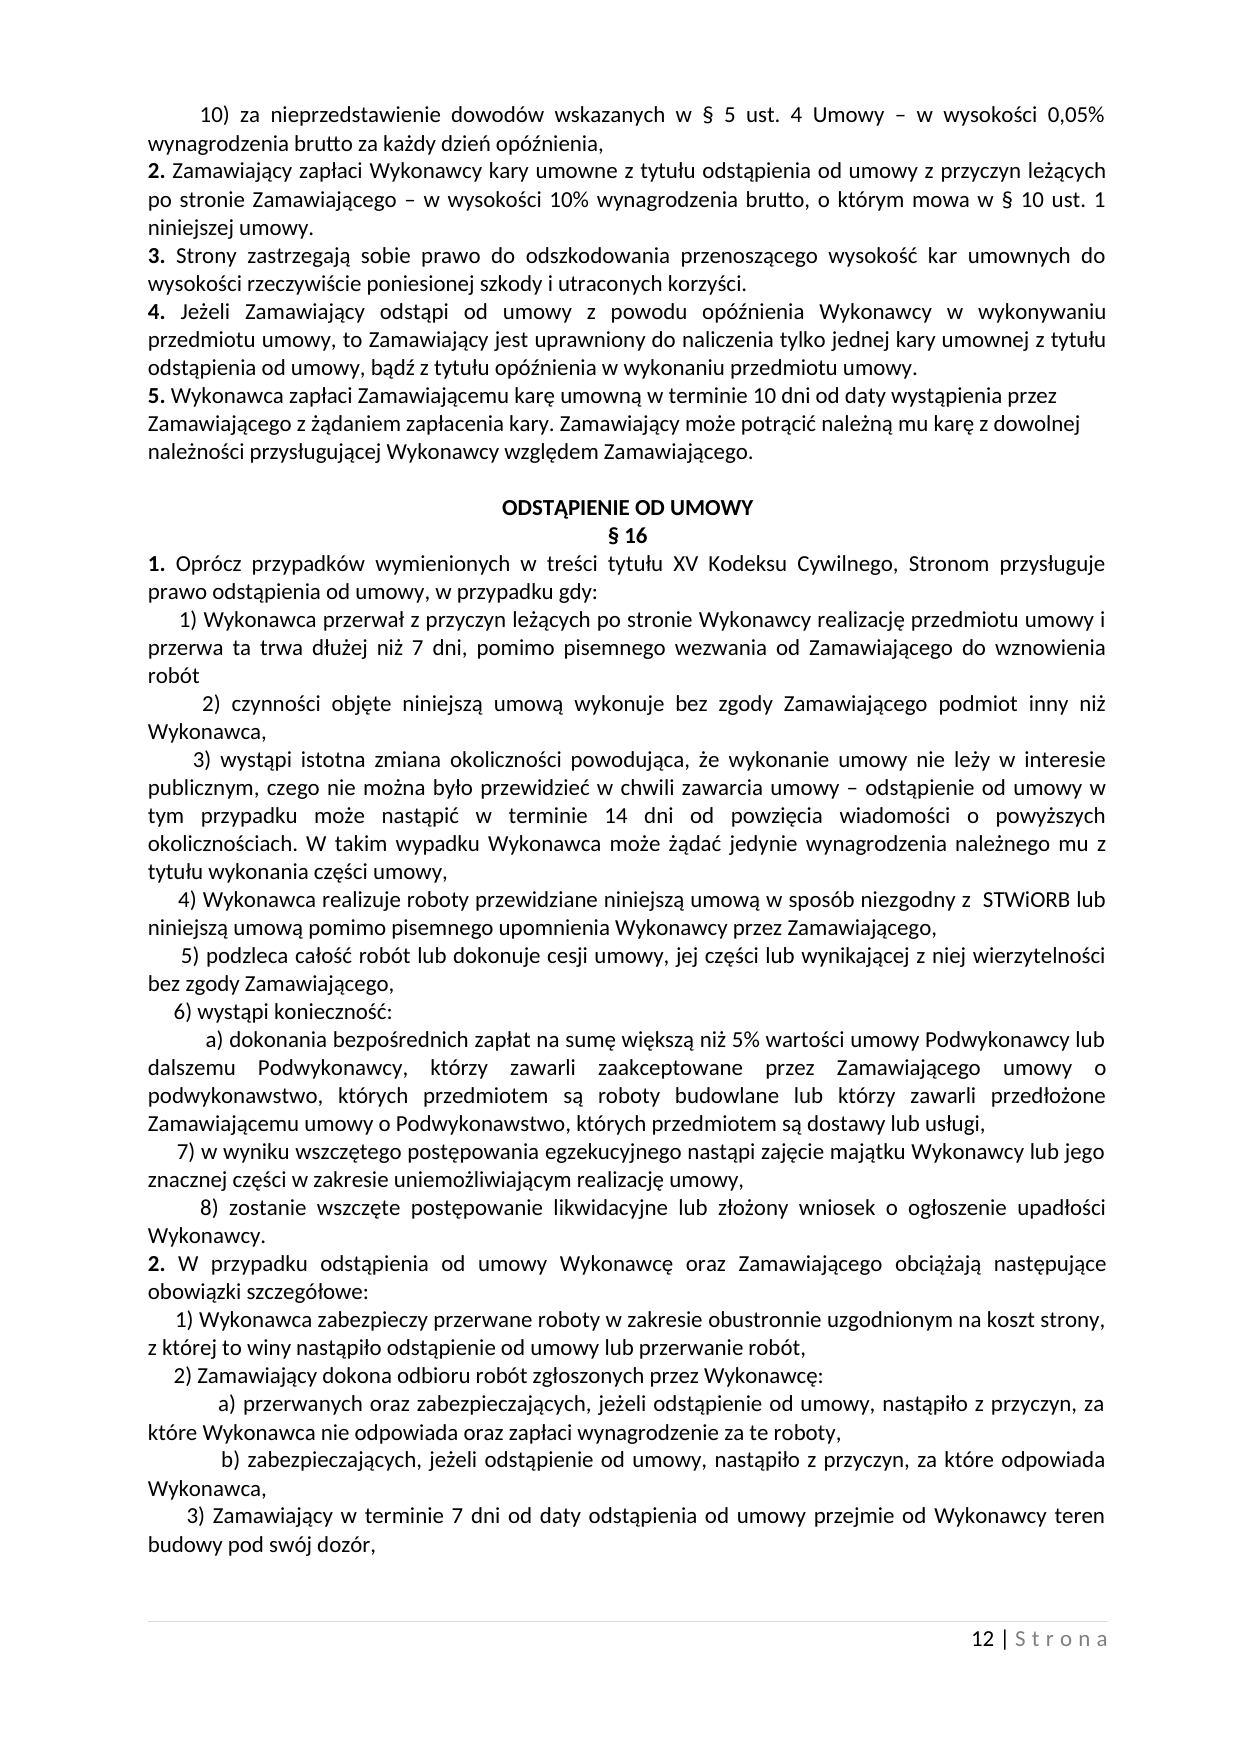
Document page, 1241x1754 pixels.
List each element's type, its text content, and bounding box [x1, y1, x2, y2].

text 3. Strony zastrzegają sobie prawo do odszkodowania przenoszącego wysokość kar umownych do wysokości rzeczywiście poniesionej szkody i utraconych korzyści. [148, 241, 1107, 297]
text 1. Oprócz przypadków wymienionych w treści tytułu XV Kodeksu Cywilnego, Stronom przysługuje prawo odstąpienia od umowy, w przypadku gdy: [148, 549, 1107, 605]
text 6) wystąpi konieczność: [148, 997, 1107, 1025]
text 8) zostanie wszczęte postępowanie likwidacyjne lub złożony wniosek o ogłoszenie upadłości Wykonawcy. [148, 1193, 1107, 1249]
text a) dokonania bezpośrednich zapłat na sumę większą niż 5% wartości umowy Podwykonawcy lub dalszemu Podwykonawcy, którzy zawarli zaakceptowane przez Zamawiającego umowy o podwykonawstwo, których przedmiotem są roboty budowlane lub którzy zawarli przedłożone Zamawiającemu umowy o Podwykonawstwo, których przedmiotem są dostawy lub usługi, [148, 1025, 1107, 1137]
text należności przysługującej Wykonawcy względem Zamawiającego. [148, 437, 1107, 465]
text a) przerwanych oraz zabezpieczających, jeżeli odstąpienie od umowy, nastąpiło z przyczyn, za które Wykonawca nie odpowiada oraz zapłaci wynagrodzenie za te roboty, [148, 1389, 1107, 1446]
text 5. Wykonawca zapłaci Zamawiającemu karę umowną w terminie 10 dni od daty wystąpienia przez [148, 381, 1107, 409]
text 10) za nieprzedstawienie dowodów wskazanych w § 5 ust. 4 Umowy – w wysokości 0,05% wynagrodzenia brutto za każdy dzień opóźnienia, [148, 101, 1107, 157]
text § 16 [148, 521, 1107, 549]
text 2) Zamawiający dokona odbioru robót zgłoszonych przez Wykonawcę: [148, 1362, 1107, 1389]
text 3) wystąpi istotna zmiana okoliczności powodująca, że wykonanie umowy nie leży w interesie publicznym, czego nie można było przewidzieć w chwili zawarcia umowy – odstąpienie od umowy w tym przypadku może nastąpić w terminie 14 dni od powzięcia wiadomości o powyższych okolicznościach. W takim wypadku Wykonawca może żądać jedynie wynagrodzenia należnego mu z tytułu wykonania części umowy, [148, 745, 1107, 885]
text b) zabezpieczających, jeżeli odstąpienie od umowy, nastąpiło z przyczyn, za które odpowiada Wykonawca, [148, 1446, 1107, 1502]
text 7) w wyniku wszczętego postępowania egzekucyjnego nastąpi zajęcie majątku Wykonawcy lub jego znacznej części w zakresie uniemożliwiającym realizację umowy, [148, 1137, 1107, 1193]
text 1) Wykonawca zabezpieczy przerwane roboty w zakresie obustronnie uzgodnionym na koszt strony, z której to winy nastąpiło odstąpienie od umowy lub przerwanie robót, [148, 1306, 1107, 1362]
text 4) Wykonawca realizuje roboty przewidziane niniejszą umową w sposób niezgodny z STWiORB lub niniejszą umową pomimo pisemnego upomnienia Wykonawcy przez Zamawiającego, [148, 885, 1107, 941]
text 2. Zamawiający zapłaci Wykonawcy kary umowne z tytułu odstąpienia od umowy z przyczyn leżących po stronie Zamawiającego – w wysokości 10% wynagrodzenia brutto, o którym mowa w § 10 ust. 1 niniejszej umowy. [148, 157, 1107, 241]
text 5) podzleca całość robót lub dokonuje cesji umowy, jej części lub wynikającej z niej wierzytelności bez zgody Zamawiającego, [148, 941, 1107, 997]
text 2) czynności objęte niniejszą umową wykonuje bez zgody Zamawiającego podmiot inny niż Wykonawca, [148, 689, 1107, 745]
text 2. W przypadku odstąpienia od umowy Wykonawcę oraz Zamawiającego obciążają następujące obowiązki szczegółowe: [148, 1249, 1107, 1306]
text ODSTĄPIENIE OD UMOWY [148, 493, 1107, 521]
text 3) Zamawiający w terminie 7 dni od daty odstąpienia od umowy przejmie od Wykonawcy teren budowy pod swój dozór, [148, 1502, 1107, 1558]
text Zamawiającego z żądaniem zapłacenia kary. Zamawiający może potrącić należną mu karę z dowolnej [148, 409, 1107, 437]
text 4. Jeżeli Zamawiający odstąpi od umowy z powodu opóźnienia Wykonawcy w wykonywaniu przedmiotu umowy, to Zamawiający jest uprawniony do naliczenia tylko jednej kary umownej z tytułu odstąpienia od umowy, bądź z tytułu opóźnienia w wykonaniu przedmiotu umowy. [148, 297, 1107, 381]
text 1) Wykonawca przerwał z przyczyn leżących po stronie Wykonawcy realizację przedmiotu umowy i przerwa ta trwa dłużej niż 7 dni, pomimo pisemnego wezwania od Zamawiającego do wznowienia robót [148, 605, 1107, 689]
